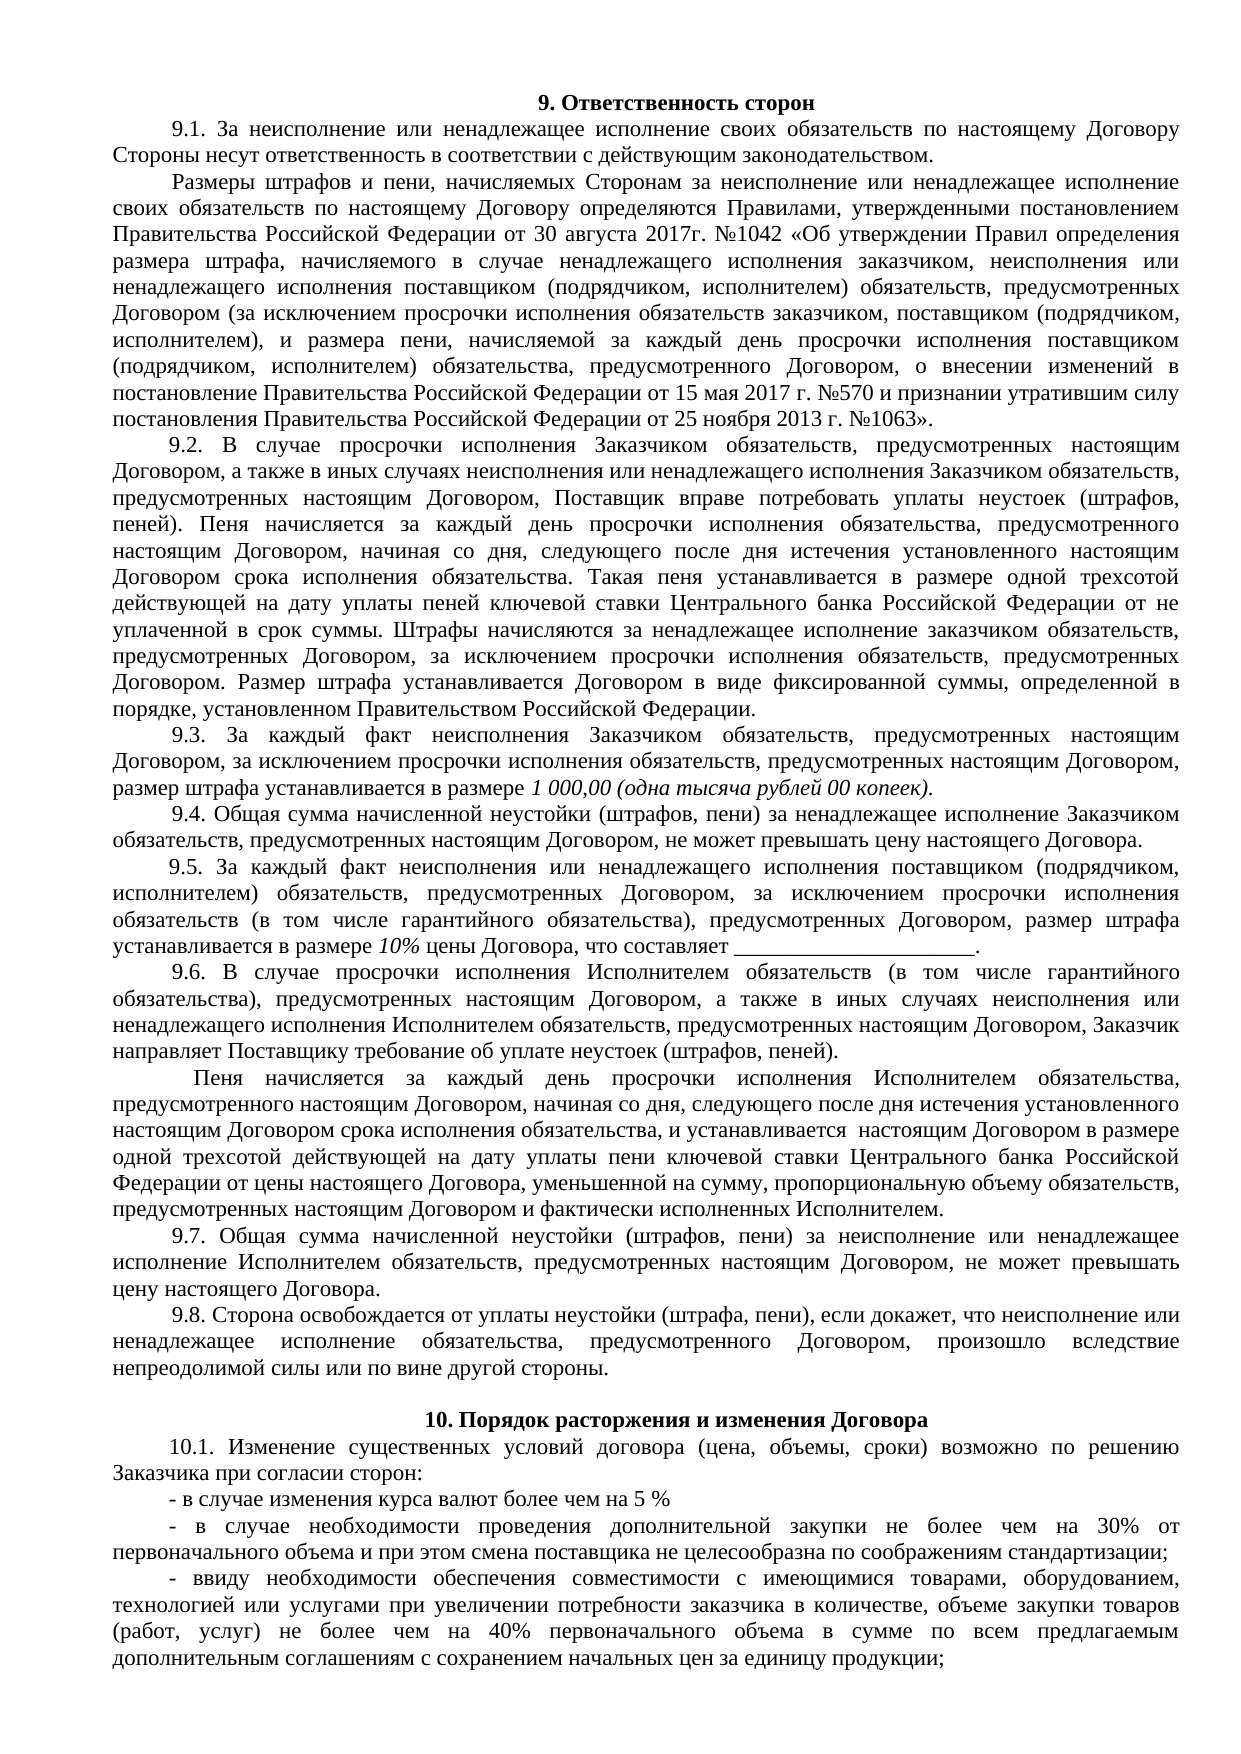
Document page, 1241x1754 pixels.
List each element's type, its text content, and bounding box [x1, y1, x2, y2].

text 10.1. Изменение существенных условий договора (цена, объемы, сроки) возможно по решению Заказчика при согласии сторон: [112, 1433, 1181, 1485]
text 9.2. В случае просрочки исполнения Заказчиком обязательств, предусмотренных настоящим Договором, а также в иных случаях неисполнения или ненадлежащего исполнения Заказчиком обязательств, предусмотренных настоящим Договором, Поставщик вправе потребовать уплаты неустоек (штрафов, пеней). Пеня начисляется за каждый день просрочки исполнения обязательства, предусмотренного настоящим Договором, начиная со дня, следующего после дня истечения установленного настоящим Договором срока исполнения обязательства. Такая пеня устанавливается в размере одной трехсотой действующей на дату уплаты пеней ключевой ставки Центрального банка Российской Федерации от не уплаченной в срок суммы. Штрафы начисляются за ненадлежащее исполнение заказчиком обязательств, предусмотренных Договором, за исключением просрочки исполнения обязательств, предусмотренных Договором. Размер штрафа устанавливается Договором в виде фиксированной суммы, определенной в порядке, установленном Правительством Российской Федерации. [112, 431, 1181, 721]
text 9.6. В случае просрочки исполнения Исполнителем обязательств (в том числе гарантийного обязательства), предусмотренных настоящим Договором, а также в иных случаях неисполнения или ненадлежащего исполнения Исполнителем обязательств, предусмотренных настоящим Договором, Заказчик направляет Поставщику требование об уплате неустоек (штрафов, пеней). [112, 958, 1181, 1064]
text 9.3. За каждый факт неисполнения Заказчиком обязательств, предусмотренных настоящим Договором, за исключением просрочки исполнения обязательств, предусмотренных настоящим Договором, размер штрафа устанавливается в размере 1 000,00 (одна тысяча рублей 00 копеек). [112, 721, 1181, 800]
text 9.8. Сторона освобождается от уплаты неустойки (штрафа, пени), если докажет, что неисполнение или ненадлежащее исполнение обязательства, предусмотренного Договором, произошло вследствие непреодолимой силы или по вине другой стороны. [112, 1301, 1181, 1380]
text Размеры штрафов и пени, начисляемых Сторонам за неисполнение или ненадлежащее исполнение своих обязательств по настоящему Договору определяются Правилами, утвержденными постановлением Правительства Российской Федерации от 30 августа 2017г. №1042 «Об утверждении Правил определения размера штрафа, начисляемого в случае ненадлежащего исполнения заказчиком, неисполнения или ненадлежащего исполнения поставщиком (подрядчиком, исполнителем) обязательств, предусмотренных Договором (за исключением просрочки исполнения обязательств заказчиком, поставщиком (подрядчиком, исполнителем), и размера пени, начисляемой за каждый день просрочки исполнения поставщиком (подрядчиком, исполнителем) обязательства, предусмотренного Договором, о внесении изменений в постановление Правительства Российской Федерации от 15 мая 2017 г. №570 и признании утратившим силу постановления Правительства Российской Федерации от 25 ноября 2013 г. №1063». [112, 168, 1181, 431]
text - в случае необходимости проведения дополнительной закупки не более чем на 30% от первоначального объема и при этом смена поставщика не целесообразна по соображениям стандартизации; [112, 1512, 1181, 1564]
text - в случае изменения курса валют более чем на 5 % [112, 1485, 1181, 1512]
text Пеня начисляется за каждый день просрочки исполнения Исполнителем обязательства, предусмотренного настоящим Договором, начиная со дня, следующего после дня истечения установленного настоящим Договором срока исполнения обязательства, и устанавливается настоящим Договором в размере одной трехсотой действующей на дату уплаты пени ключевой ставки Центрального банка Российской Федерации от цены настоящего Договора, уменьшенной на сумму, пропорциональную объему обязательств, предусмотренных настоящим Договором и фактически исполненных Исполнителем. [112, 1064, 1181, 1222]
text 9. Ответственность сторон [112, 89, 1181, 115]
text 9.1. За неисполнение или ненадлежащее исполнение своих обязательств по настоящему Договору Стороны несут ответственность в соответствии с действующим законодательством. [112, 115, 1181, 168]
text 10. Порядок расторжения и изменения Договора [112, 1406, 1181, 1433]
text 9.5. За каждый факт неисполнения или ненадлежащего исполнения поставщиком (подрядчиком, исполнителем) обязательств, предусмотренных Договором, за исключением просрочки исполнения обязательств (в том числе гарантийного обязательства), предусмотренных Договором, размер штрафа устанавливается в размере 10% цены Договора, что составляет _____________________. [112, 853, 1181, 958]
text 9.4. Общая сумма начисленной неустойки (штрафов, пени) за ненадлежащее исполнение Заказчиком обязательств, предусмотренных настоящим Договором, не может превышать цену настоящего Договора. [112, 800, 1181, 853]
text - ввиду необходимости обеспечения совместимости с имеющимися товарами, оборудованием, технологией или услугами при увеличении потребности заказчика в количестве, объеме закупки товаров (работ, услуг) не более чем на 40% первоначального объема в сумме по всем предлагаемым дополнительным соглашениям с сохранением начальных цен за единицу продукции; [112, 1564, 1181, 1670]
text 9.7. Общая сумма начисленной неустойки (штрафов, пени) за неисполнение или ненадлежащее исполнение Исполнителем обязательств, предусмотренных настоящим Договором, не может превышать цену настоящего Договора. [112, 1222, 1181, 1301]
